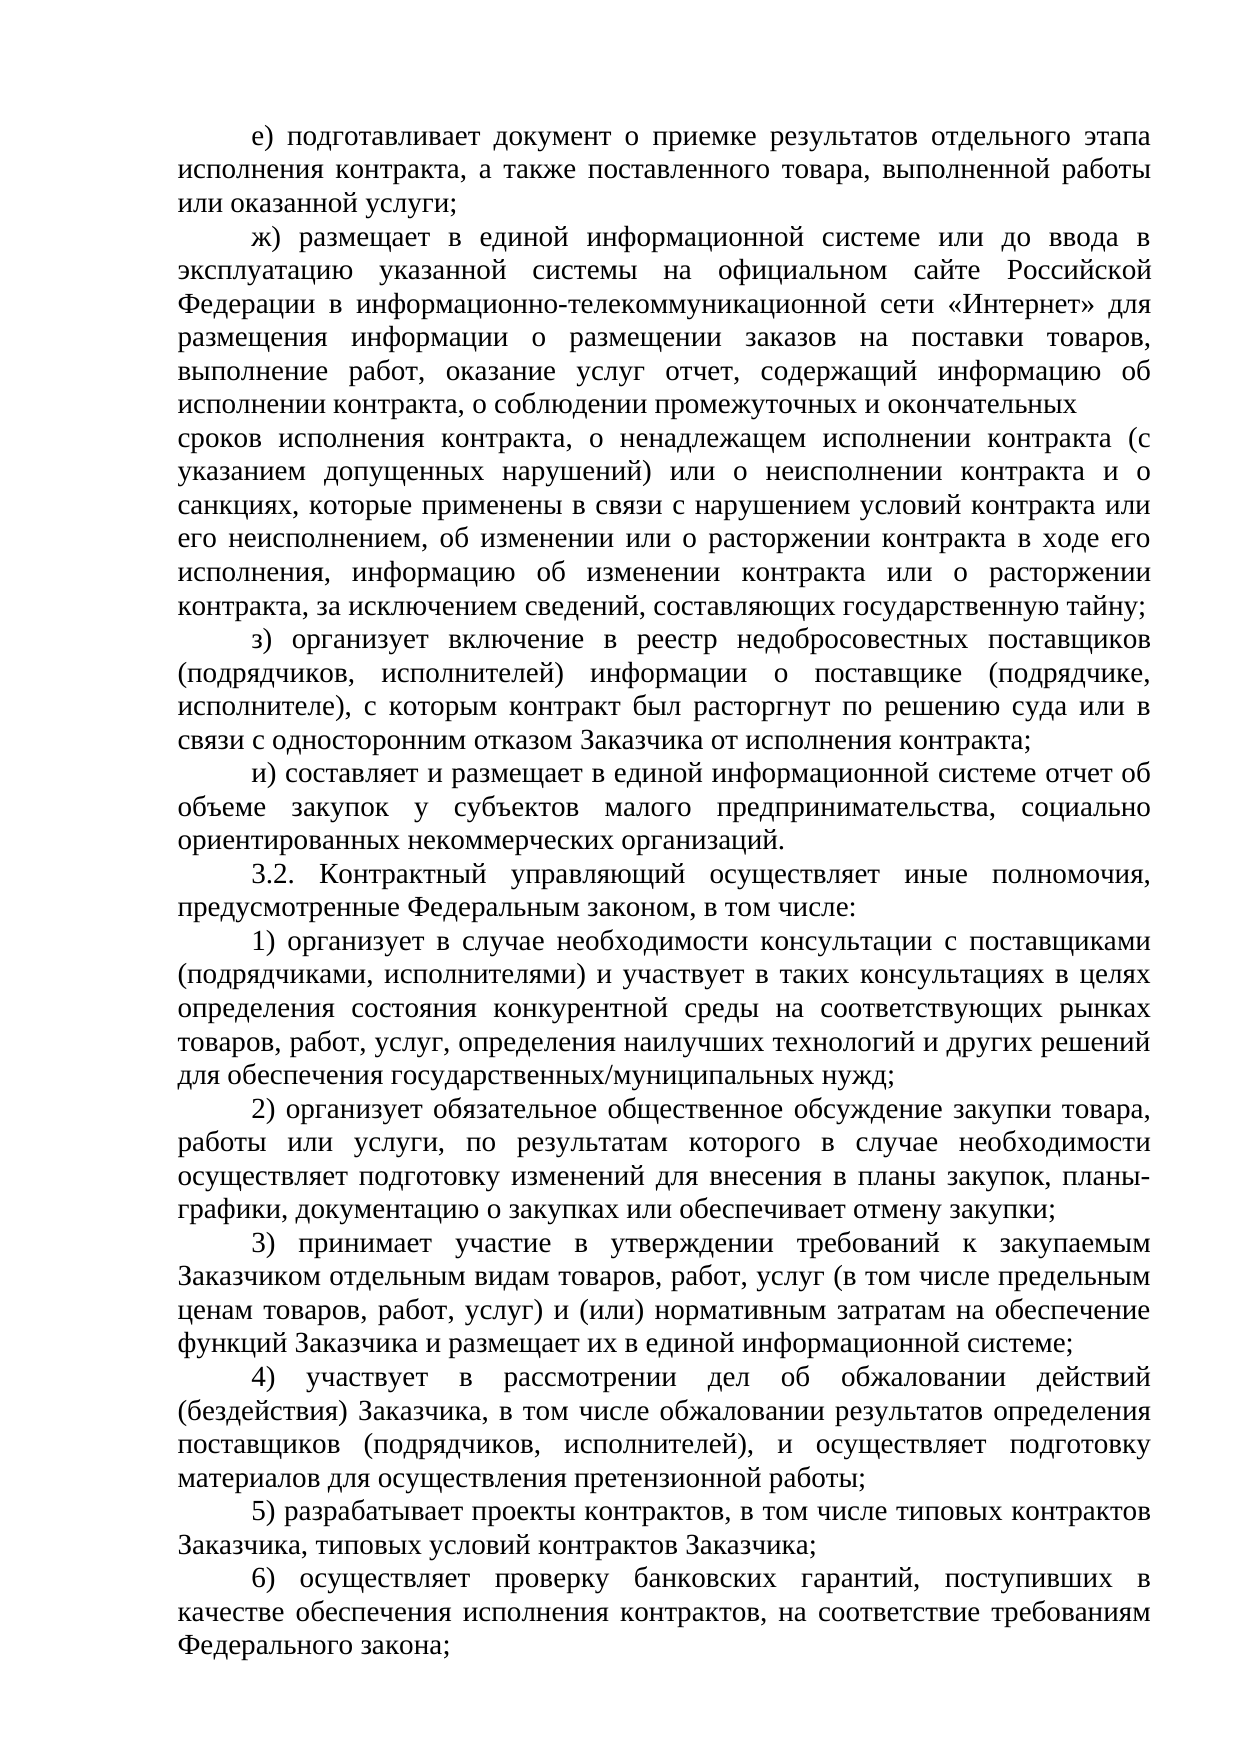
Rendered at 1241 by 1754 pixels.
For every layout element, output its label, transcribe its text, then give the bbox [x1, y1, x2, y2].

text е) подготавливает документ о приемке результатов отдельного этапа исполнения контракта, а также поставленного товара, выполненной работы или оказанной услуги; [177, 118, 1152, 219]
text ж) размещает в единой информационной системе или до ввода в эксплуатацию указанной системы на официальном сайте Российской Федерации в информационно-телекоммуникационной сети «Интернет» для размещения информации о размещении заказов на поставки товаров, выполнение работ, оказание услуг отчет, содержащий информацию об исполнении контракта, о соблюдении промежуточных и окончательных [177, 219, 1152, 420]
text 5) разрабатывает проекты контрактов, в том числе типовых контрактов Заказчика, типовых условий контрактов Заказчика; [177, 1493, 1152, 1560]
text 1) организует в случае необходимости консультации с поставщиками (подрядчиками, исполнителями) и участвует в таких консультациях в целях определения состояния конкурентной среды на соответствующих рынках товаров, работ, услуг, определения наилучших технологий и других решений для обеспечения государственных/муниципальных нужд; [177, 923, 1152, 1091]
text 3.2. Контрактный управляющий осуществляет иные полномочия, предусмотренные Федеральным законом, в том числе: [177, 856, 1152, 923]
text 4) участвует в рассмотрении дел об обжаловании действий (бездействия) Заказчика, в том числе обжаловании результатов определения поставщиков (подрядчиков, исполнителей), и осуществляет подготовку материалов для осуществления претензионной работы; [177, 1359, 1152, 1493]
text 2) организует обязательное общественное обсуждение закупки товара, работы или услуги, по результатам которого в случае необходимости осуществляет подготовку изменений для внесения в планы закупок, планы-графики, документацию о закупках или обеспечивает отмену закупки; [177, 1091, 1152, 1225]
text 3) принимает участие в утверждении требований к закупаемым Заказчиком отдельным видам товаров, работ, услуг (в том числе предельным ценам товаров, работ, услуг) и (или) нормативным затратам на обеспечение функций Заказчика и размещает их в единой информационной системе; [177, 1225, 1152, 1359]
text з) организует включение в реестр недобросовестных поставщиков (подрядчиков, исполнителей) информации о поставщике (подрядчике, исполнителе), с которым контракт был расторгнут по решению суда или в связи с односторонним отказом Заказчика от исполнения контракта; [177, 621, 1152, 755]
text сроков исполнения контракта, о ненадлежащем исполнении контракта (с указанием допущенных нарушений) или о неисполнении контракта и о санкциях, которые применены в связи с нарушением условий контракта или его неисполнением, об изменении или о расторжении контракта в ходе его исполнения, информацию об изменении контракта или о расторжении контракта, за исключением сведений, составляющих государственную тайну; [177, 420, 1152, 621]
text 6) осуществляет проверку банковских гарантий, поступивших в качестве обеспечения исполнения контрактов, на соответствие требованиям Федерального закона; [177, 1560, 1152, 1661]
text и) составляет и размещает в единой информационной системе отчет об объеме закупок у субъектов малого предпринимательства, социально ориентированных некоммерческих организаций. [177, 755, 1152, 856]
